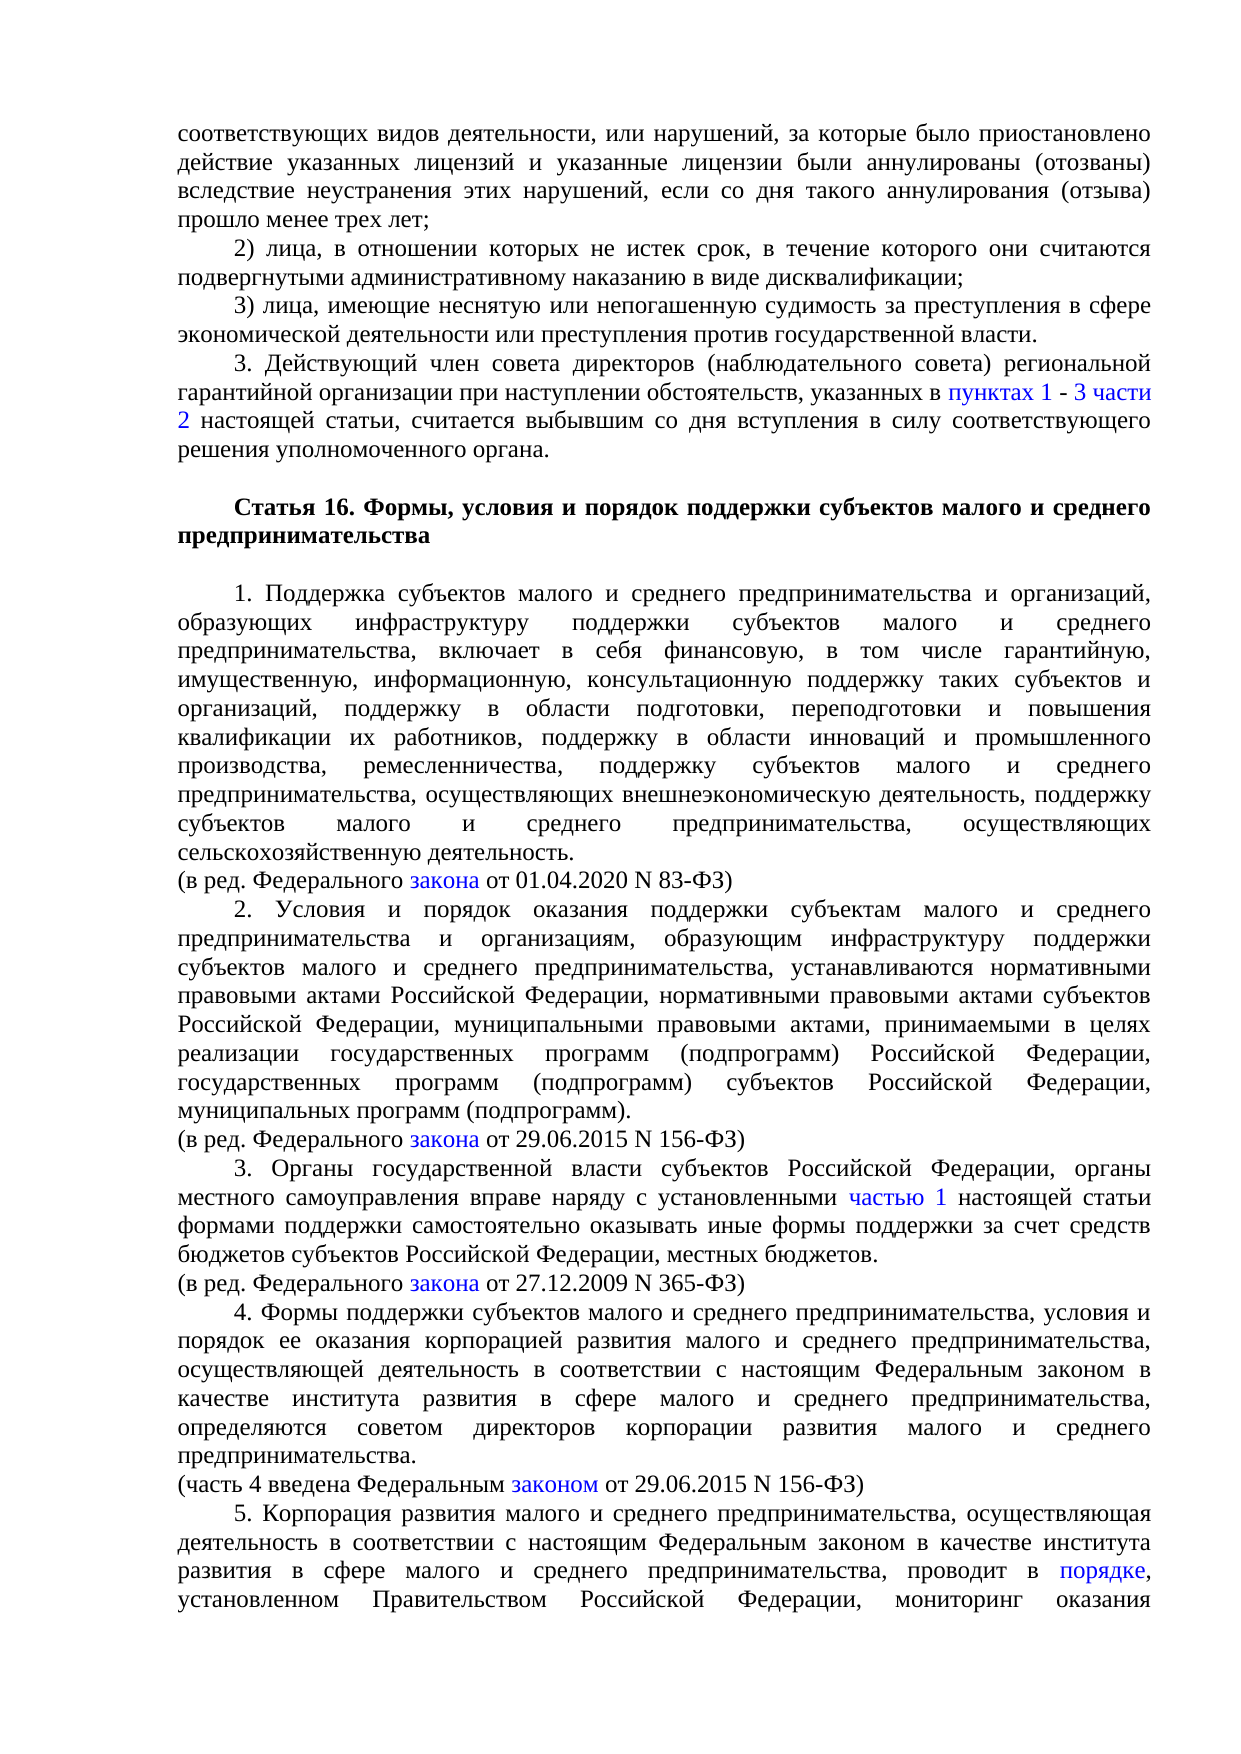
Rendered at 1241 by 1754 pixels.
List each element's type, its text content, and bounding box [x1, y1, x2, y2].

text (в ред. Федерального закона от 01.04.2020 N 83-ФЗ) [177, 866, 1152, 894]
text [177, 1498, 1152, 1613]
text 3. Действующий член совета директоров (наблюдательного совета) региональной гарантийной организации при наступлении обстоятельств, указанных в пунктах 1 - 3 части 2 настоящей статьи, считается выбывшим со дня вступления в силу соответствующего решения уполномоченного органа. [177, 348, 1152, 463]
text (в ред. Федерального закона от 29.06.2015 N 156-ФЗ) [177, 1124, 1152, 1153]
text 2) лица, в отношении которых не истек срок, в течение которого они считаются подвергнутыми административному наказанию в виде дисквалификации; [177, 233, 1152, 291]
text 4. Формы поддержки субъектов малого и среднего предпринимательства, условия и порядок ее оказания корпорацией развития малого и среднего предпринимательства, осуществляющей деятельность в соответствии с настоящим Федеральным законом в качестве института развития в сфере малого и среднего предпринимательства, определяются советом директоров корпорации развития малого и среднего предпринимательства. [177, 1297, 1152, 1469]
title Статья 16. Формы, условия и порядок поддержки субъектов малого и среднего предпринимательства [177, 492, 1152, 549]
text 3) лица, имеющие неснятую или непогашенную судимость за преступления в сфере экономической деятельности или преступления против государственной власти. [177, 291, 1152, 348]
text (часть 4 введена Федеральным законом от 29.06.2015 N 156-ФЗ) [177, 1469, 1152, 1498]
text 1. Поддержка субъектов малого и среднего предпринимательства и организаций, образующих инфраструктуру поддержки субъектов малого и среднего предпринимательства, включает в себя финансовую, в том числе гарантийную, имущественную, информационную, консультационную поддержку таких субъектов и организаций, поддержку в области подготовки, переподготовки и повышения квалификации их работников, поддержку в области инноваций и промышленного производства, ремесленничества, поддержку субъектов малого и среднего предпринимательства, осуществляющих внешнеэкономическую деятельность, поддержку субъектов малого и среднего предпринимательства, осуществляющих сельскохозяйственную деятельность. [177, 578, 1152, 866]
text (в ред. Федерального закона от 27.12.2009 N 365-ФЗ) [177, 1268, 1152, 1297]
text 2. Условия и порядок оказания поддержки субъектам малого и среднего предпринимательства и организациям, образующим инфраструктуру поддержки субъектов малого и среднего предпринимательства, устанавливаются нормативными правовыми актами Российской Федерации, нормативными правовыми актами субъектов Российской Федерации, муниципальными правовыми актами, принимаемыми в целях реализации государственных программ (подпрограмм) Российской Федерации, государственных программ (подпрограмм) субъектов Российской Федерации, муниципальных программ (подпрограмм). [177, 894, 1152, 1124]
text 3. Органы государственной власти субъектов Российской Федерации, органы местного самоуправления вправе наряду с установленными частью 1 настоящей статьи формами поддержки самостоятельно оказывать иные формы поддержки за счет средств бюджетов субъектов Российской Федерации, местных бюджетов. [177, 1153, 1152, 1268]
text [177, 118, 1152, 233]
